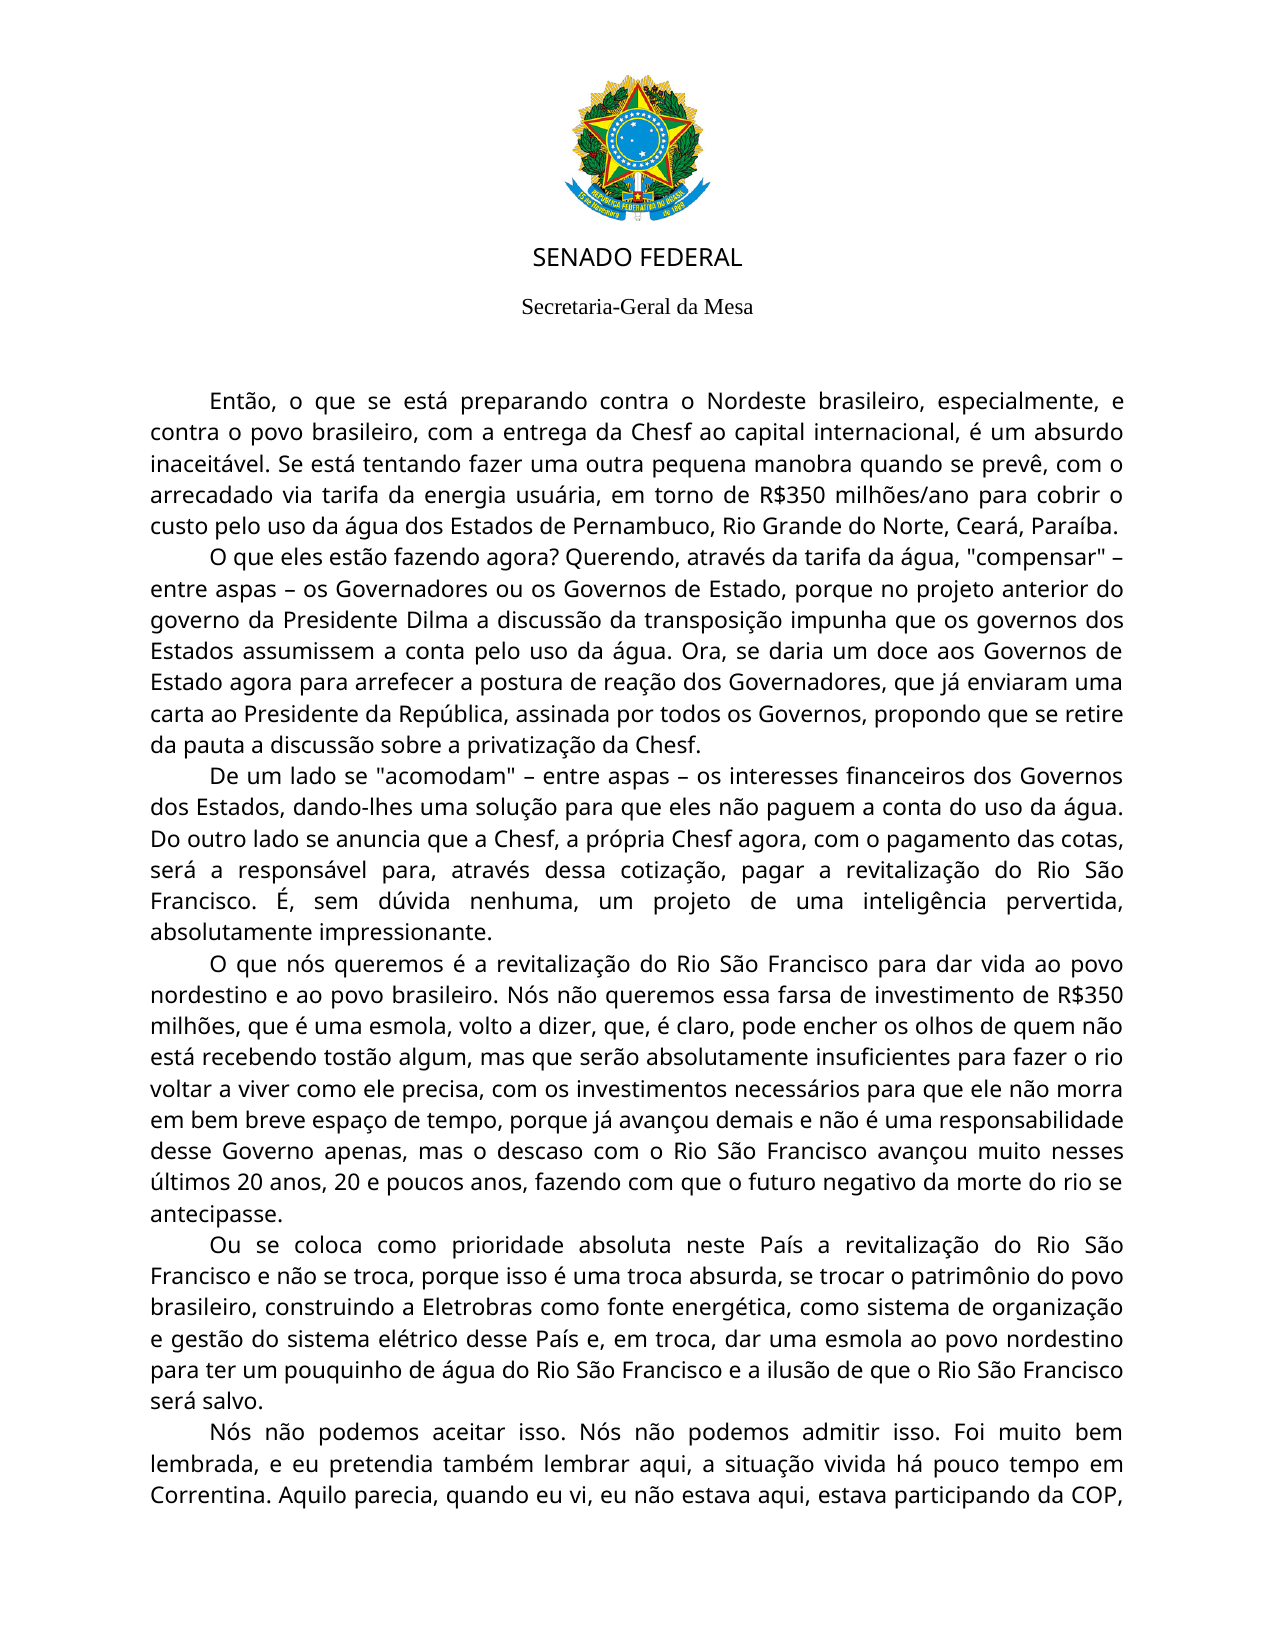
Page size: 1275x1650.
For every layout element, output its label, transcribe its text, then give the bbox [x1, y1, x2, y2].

text Ou se coloca como prioridade absoluta neste País a revitalização do Rio São Francisco e não se troca, porque isso é uma troca absurda, se trocar o patrimônio do povo brasileiro, construindo a Eletrobras como fonte energética, como sistema de organização e gestão do sistema elétrico desse País e, em troca, dar uma esmola ao povo nordestino para ter um pouquinho de água do Rio São Francisco e a ilusão de que o Rio São Francisco será salvo. [150, 1229, 1125, 1416]
text Então, o que se está preparando contra o Nordeste brasileiro, especialmente, e contra o povo brasileiro, com a entrega da Chesf ao capital internacional, é um absurdo inaceitável. Se está tentando fazer uma outra pequena manobra quando se prevê, com o arrecadado via tarifa da energia usuária, em torno de R$350 milhões/ano para cobrir o custo pelo uso da água dos Estados de Pernambuco, Rio Grande do Norte, Ceará, Paraíba. [150, 385, 1125, 541]
text O que eles estão fazendo agora? Querendo, através da tarifa da água, "compensar" – entre aspas – os Governadores ou os Governos de Estado, porque no projeto anterior do governo da Presidente Dilma a discussão da transposição impunha que os governos dos Estados assumissem a conta pelo uso da água. Ora, se daria um doce aos Governos de Estado agora para arrefecer a postura de reação dos Governadores, que já enviaram uma carta ao Presidente da República, assinada por todos os Governos, propondo que se retire da pauta a discussão sobre a privatização da Chesf. [150, 541, 1125, 760]
text O que nós queremos é a revitalização do Rio São Francisco para dar vida ao povo nordestino e ao povo brasileiro. Nós não queremos essa farsa de investimento de R$350 milhões, que é uma esmola, volto a dizer, que, é claro, pode encher os olhos de quem não está recebendo tostão algum, mas que serão absolutamente insuficientes para fazer o rio voltar a viver como ele precisa, com os investimentos necessários para que ele não morra em bem breve espaço de tempo, porque já avançou demais e não é uma responsabilidade desse Governo apenas, mas o descaso com o Rio São Francisco avançou muito nesses últimos 20 anos, 20 e poucos anos, fazendo com que o futuro negativo da morte do rio se antecipasse. [150, 947, 1125, 1229]
text De um lado se "acomodam" – entre aspas – os interesses financeiros dos Governos dos Estados, dando-lhes uma solução para que eles não paguem a conta do uso da água. Do outro lado se anuncia que a Chesf, a própria Chesf agora, com o pagamento das cotas, será a responsável para, através dessa cotização, pagar a revitalização do Rio São Francisco. É, sem dúvida nenhuma, um projeto de uma inteligência pervertida, absolutamente impressionante. [150, 760, 1125, 947]
picture [564, 75, 711, 221]
